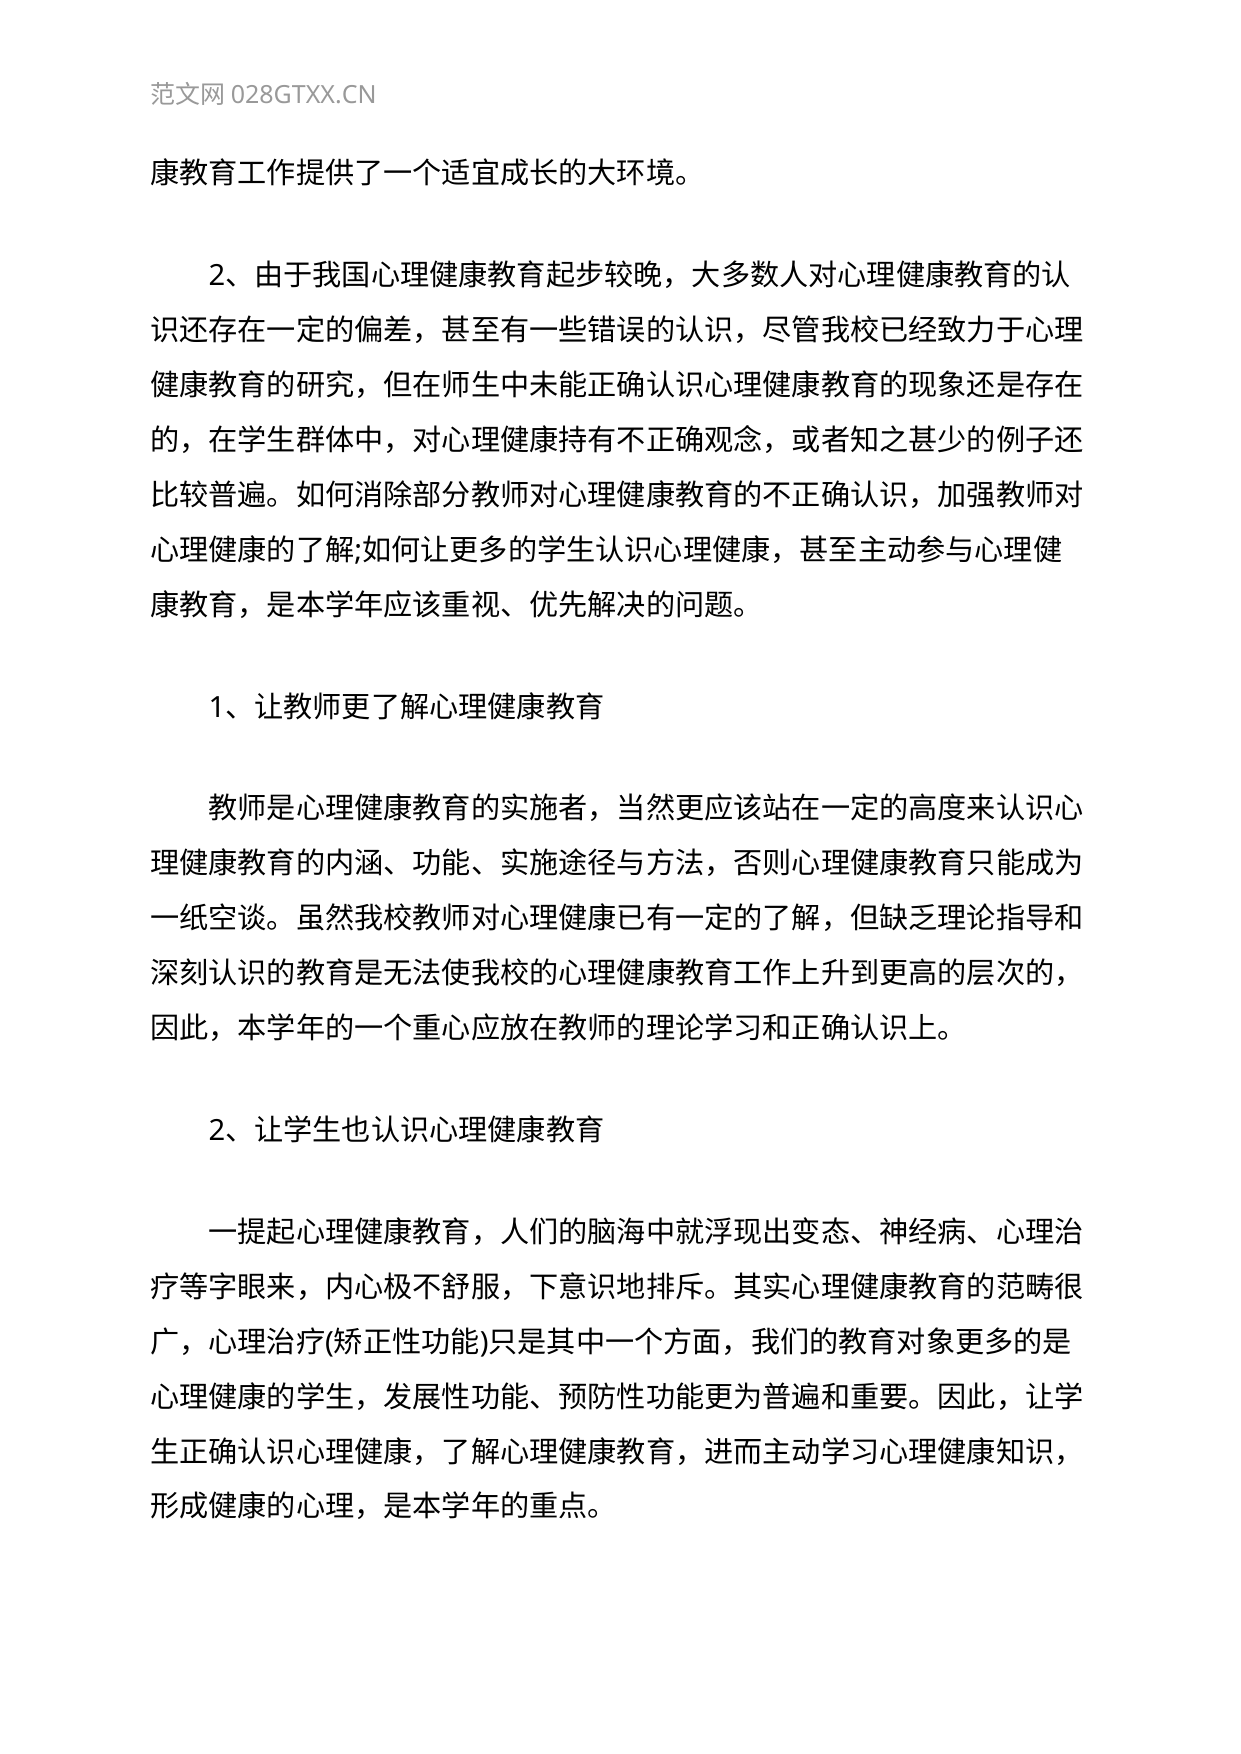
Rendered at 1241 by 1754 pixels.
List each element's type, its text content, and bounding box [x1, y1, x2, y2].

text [150, 150, 1090, 192]
text 教师是心理健康教育的实施者，当然更应该站在一定的高度来认识心理健康教育的内涵、功能、实施途径与方法，否则心理健康教育只能成为一纸空谈。虽然我校教师对心理健康已有一定的了解，但缺乏理论指导和深刻认识的教育是无法使我校的心理健康教育工作上升到更高的层次的，因此，本学年的一个重心应放在教师的理论学习和正确认识上。 [150, 785, 1090, 1047]
text 一提起心理健康教育，人们的脑海中就浮现出变态、神经病、心理治疗等字眼来，内心极不舒服，下意识地排斥。其实心理健康教育的范畴很广，心理治疗(矫正性功能)只是其中一个方面，我们的教育对象更多的是心理健康的学生，发展性功能、预防性功能更为普遍和重要。因此，让学生正确认识心理健康，了解心理健康教育，进而主动学习心理健康知识，形成健康的心理，是本学年的重点。 [150, 1208, 1090, 1525]
text 2、由于我国心理健康教育起步较晚，大多数人对心理健康教育的认识还存在一定的偏差，甚至有一些错误的认识，尽管我校已经致力于心理健康教育的研究，但在师生中未能正确认识心理健康教育的现象还是存在的，在学生群体中，对心理健康持有不正确观念，或者知之甚少的例子还比较普遍。如何消除部分教师对心理健康教育的不正确认识，加强教师对心理健康的了解;如何让更多的学生认识心理健康，甚至主动参与心理健康教育，是本学年应该重视、优先解决的问题。 [150, 252, 1090, 624]
text 2、让学生也认识心理健康教育 [150, 1106, 1090, 1149]
text 1、让教师更了解心理健康教育 [150, 683, 1090, 726]
